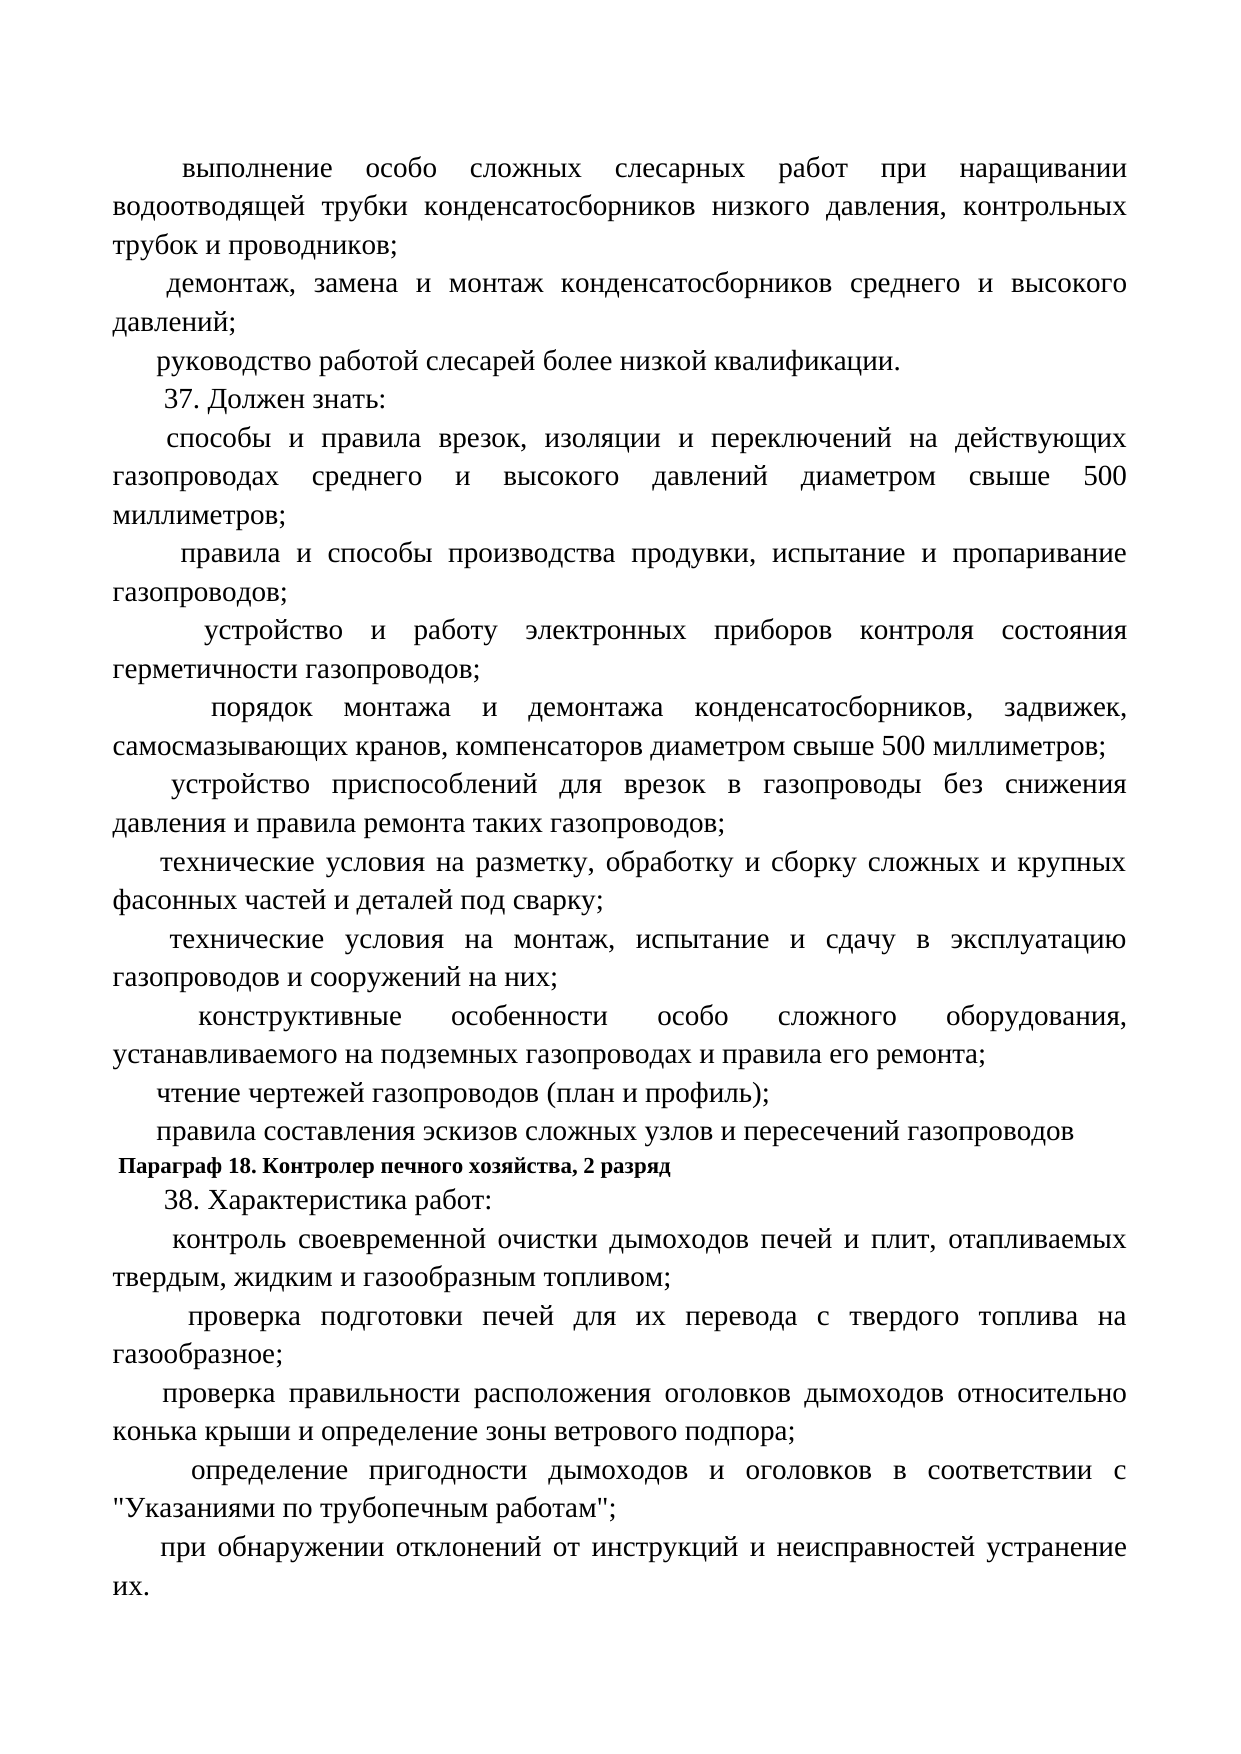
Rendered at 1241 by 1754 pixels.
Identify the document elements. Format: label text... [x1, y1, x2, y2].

text демонтаж, замена и монтаж конденсатосборников среднего и высокого давлений; [112, 266, 1128, 338]
text правила и способы производства продувки, испытание и пропаривание газопроводов; [112, 535, 1128, 607]
text 37. Должен знать: [112, 381, 1128, 415]
text проверка подготовки печей для их перевода с твердого топлива на газообразное; [112, 1298, 1128, 1370]
text контроль своевременной очистки дымоходов печей и плит, отапливаемых твердым, жидким и газообразным топливом; [112, 1221, 1128, 1293]
text Параграф 18. Контролер печного хозяйства, 2 разряд [112, 1152, 1128, 1178]
text проверка правильности расположения оголовков дымоходов относительно конька крыши и определение зоны ветрового подпора; [112, 1375, 1128, 1447]
text технические условия на монтаж, испытание и сдачу в эксплуатацию газопроводов и сооружений на них; [112, 921, 1128, 993]
text чтение чертежей газопроводов (план и профиль); [112, 1075, 1128, 1108]
text конструктивные особенности особо сложного оборудования, устанавливаемого на подземных газопроводах и правила его ремонта; [112, 998, 1128, 1070]
text устройство и работу электронных приборов контроля состояния герметичности газопроводов; [112, 612, 1128, 684]
text руководство работой слесарей более низкой квалификации. [112, 343, 1128, 376]
text технические условия на разметку, обработку и сборку сложных и крупных фасонных частей и деталей под сварку; [112, 844, 1128, 916]
text порядок монтажа и демонтажа конденсатосборников, задвижек, самосмазывающих кранов, компенсаторов диаметром свыше 500 миллиметров; [112, 689, 1128, 762]
text выполнение особо сложных слесарных работ при наращивании водоотводящей трубки конденсатосборников низкого давления, контрольных трубок и проводников; [112, 150, 1128, 261]
text устройство приспособлений для врезок в газопроводы без снижения давления и правила ремонта таких газопроводов; [112, 767, 1128, 839]
text способы и правила врезок, изоляции и переключений на действующих газопроводах среднего и высокого давлений диаметром свыше 500 миллиметров; [112, 420, 1128, 530]
text 38. Характеристика работ: [112, 1182, 1128, 1216]
text при обнаружении отклонений от инструкций и неисправностей устранение их. [112, 1529, 1128, 1601]
text определение пригодности дымоходов и оголовков в соответствии с "Указаниями по трубопечным работам"; [112, 1452, 1128, 1524]
text правила составления эскизов сложных узлов и пересечений газопроводов [112, 1113, 1128, 1147]
